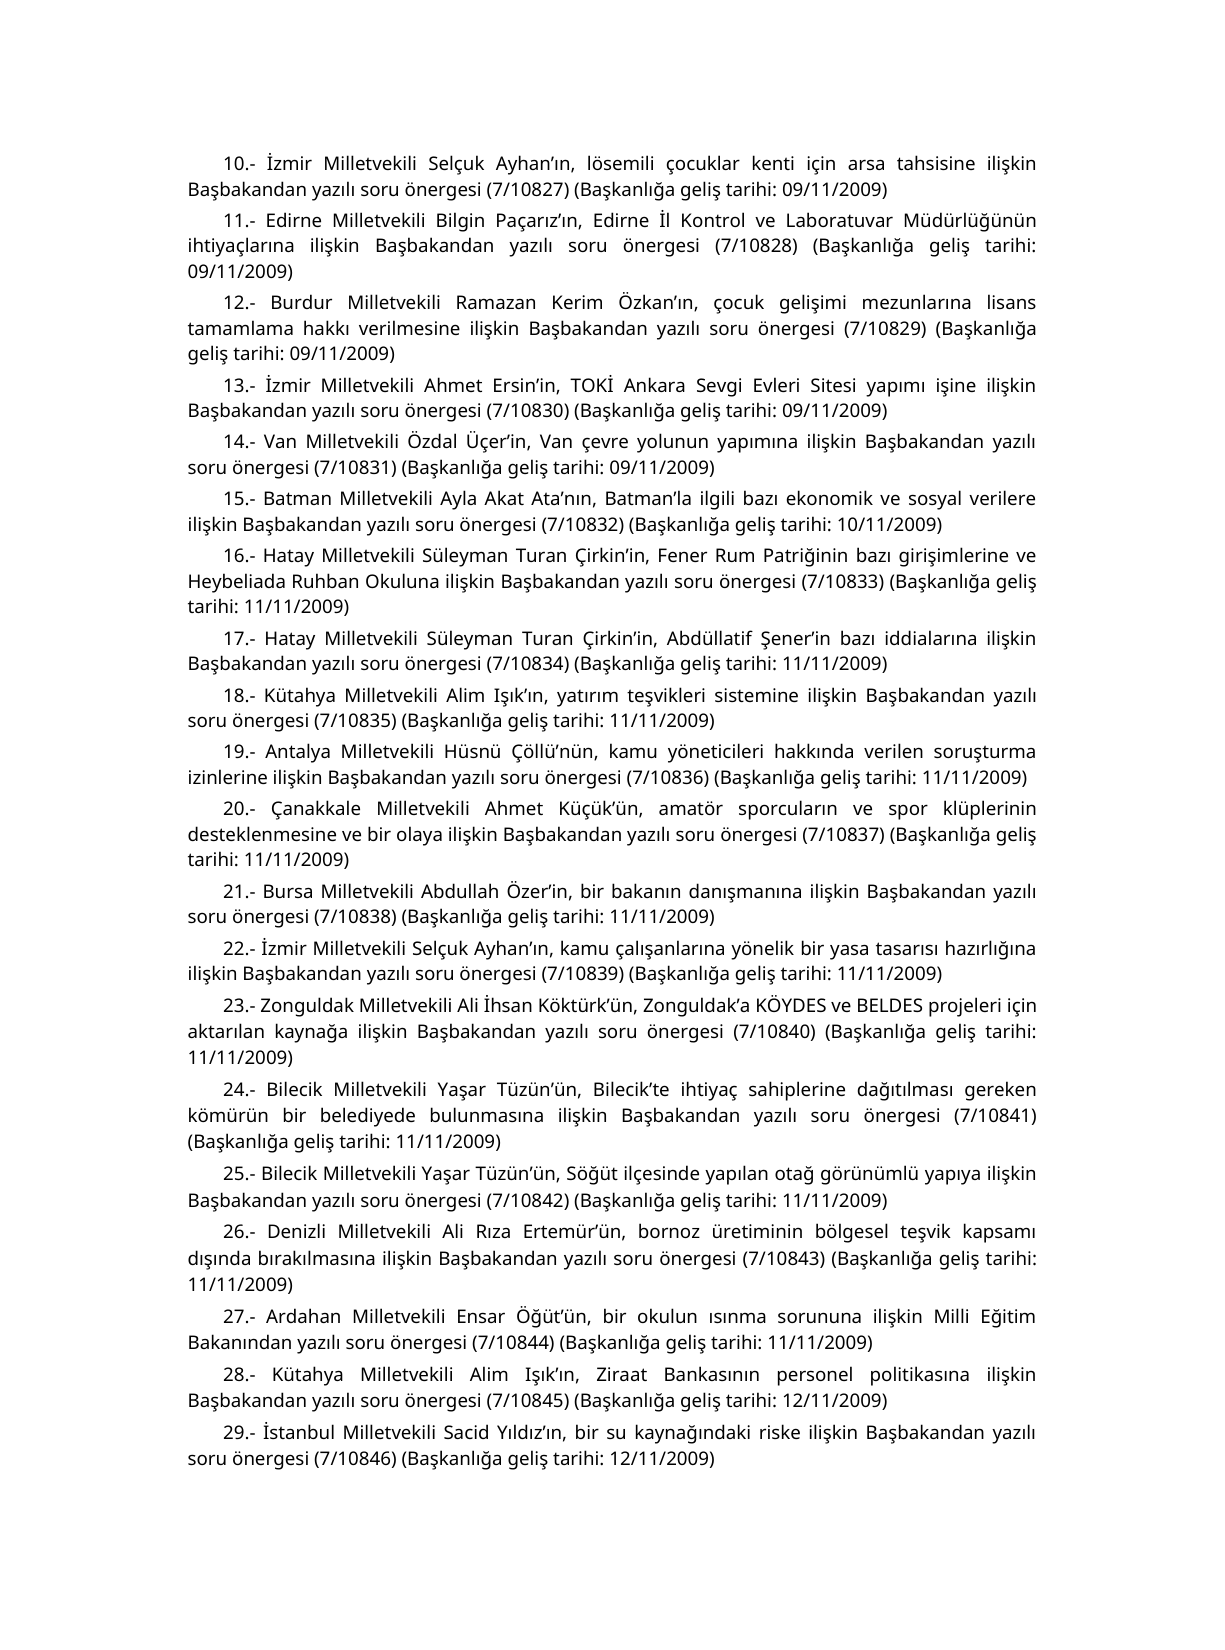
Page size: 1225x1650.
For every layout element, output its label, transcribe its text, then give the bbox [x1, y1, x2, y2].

text 14.- Van Milletvekili Özdal Üçer’in, Van çevre yolunun yapımına ilişkin Başbakandan yazılı soru önergesi (7/10831) (Başkanlığa geliş tarihi: 09/11/2009) [187, 428, 1037, 479]
text 25.- Bilecik Milletvekili Yaşar Tüzün’ün, Söğüt ilçesinde yapılan otağ görünümlü yapıya ilişkin Başbakandan yazılı soru önergesi (7/10842) (Başkanlığa geliş tarihi: 11/11/2009) [187, 1160, 1037, 1212]
text 15.- Batman Milletvekili Ayla Akat Ata’nın, Batman’la ilgili bazı ekonomik ve sosyal verilere ilişkin Başbakandan yazılı soru önergesi (7/10832) (Başkanlığa geliş tarihi: 10/11/2009) [187, 485, 1037, 536]
text 11.- Edirne Milletvekili Bilgin Paçarız’ın, Edirne İl Kontrol ve Laboratuvar Müdürlüğünün ihtiyaçlarına ilişkin Başbakandan yazılı soru önergesi (7/10828) (Başkanlığa geliş tarihi: 09/11/2009) [187, 207, 1037, 283]
text 12.- Burdur Milletvekili Ramazan Kerim Özkan’ın, çocuk gelişimi mezunlarına lisans tamamlama hakkı verilmesine ilişkin Başbakandan yazılı soru önergesi (7/10829) (Başkanlığa geliş tarihi: 09/11/2009) [187, 289, 1037, 366]
text 10.- İzmir Milletvekili Selçuk Ayhan’ın, lösemili çocuklar kenti için arsa tahsisine ilişkin Başbakandan yazılı soru önergesi (7/10827) (Başkanlığa geliş tarihi: 09/11/2009) [187, 150, 1037, 201]
text 22.- İzmir Milletvekili Selçuk Ayhan’ın, kamu çalışanlarına yönelik bir yasa tasarısı hazırlığına ilişkin Başbakandan yazılı soru önergesi (7/10839) (Başkanlığa geliş tarihi: 11/11/2009) [187, 934, 1037, 986]
text 26.- Denizli Milletvekili Ali Rıza Ertemür’ün, bornoz üretiminin bölgesel teşvik kapsamı dışında bırakılmasına ilişkin Başbakandan yazılı soru önergesi (7/10843) (Başkanlığa geliş tarihi: 11/11/2009) [187, 1218, 1037, 1297]
text 17.- Hatay Milletvekili Süleyman Turan Çirkin’in, Abdüllatif Şener’in bazı iddialarına ilişkin Başbakandan yazılı soru önergesi (7/10834) (Başkanlığa geliş tarihi: 11/11/2009) [187, 625, 1037, 676]
text 19.- Antalya Milletvekili Hüsnü Çöllü’nün, kamu yöneticileri hakkında verilen soruşturma izinlerine ilişkin Başbakandan yazılı soru önergesi (7/10836) (Başkanlığa geliş tarihi: 11/11/2009) [187, 738, 1037, 789]
text 24.- Bilecik Milletvekili Yaşar Tüzün’ün, Bilecik’te ihtiyaç sahiplerine dağıtılması gereken kömürün bir belediyede bulunmasına ilişkin Başbakandan yazılı soru önergesi (7/10841) (Başkanlığa geliş tarihi: 11/11/2009) [187, 1076, 1037, 1154]
text 29.- İstanbul Milletvekili Sacid Yıldız’ın, bir su kaynağındaki riske ilişkin Başbakandan yazılı soru önergesi (7/10846) (Başkanlığa geliş tarihi: 12/11/2009) [187, 1419, 1037, 1471]
text 18.- Kütahya Milletvekili Alim Işık’ın, yatırım teşvikleri sistemine ilişkin Başbakandan yazılı soru önergesi (7/10835) (Başkanlığa geliş tarihi: 11/11/2009) [187, 682, 1037, 733]
text 28.- Kütahya Milletvekili Alim Işık’ın, Ziraat Bankasının personel politikasına ilişkin Başbakandan yazılı soru önergesi (7/10845) (Başkanlığa geliş tarihi: 12/11/2009) [187, 1361, 1037, 1413]
text 13.- İzmir Milletvekili Ahmet Ersin’in, TOKİ Ankara Sevgi Evleri Sitesi yapımı işine ilişkin Başbakandan yazılı soru önergesi (7/10830) (Başkanlığa geliş tarihi: 09/11/2009) [187, 372, 1037, 423]
text 20.- Çanakkale Milletvekili Ahmet Küçük’ün, amatör sporcuların ve spor klüplerinin desteklenmesine ve bir olaya ilişkin Başbakandan yazılı soru önergesi (7/10837) (Başkanlığa geliş tarihi: 11/11/2009) [187, 795, 1037, 872]
text 16.- Hatay Milletvekili Süleyman Turan Çirkin’in, Fener Rum Patriğinin bazı girişimlerine ve Heybeliada Ruhban Okuluna ilişkin Başbakandan yazılı soru önergesi (7/10833) (Başkanlığa geliş tarihi: 11/11/2009) [187, 542, 1037, 619]
text 23.- Zonguldak Milletvekili Ali İhsan Köktürk’ün, Zonguldak’a KÖYDES ve BELDES projeleri için aktarılan kaynağa ilişkin Başbakandan yazılı soru önergesi (7/10840) (Başkanlığa geliş tarihi: 11/11/2009) [187, 991, 1037, 1070]
text 21.- Bursa Milletvekili Abdullah Özer’in, bir bakanın danışmanına ilişkin Başbakandan yazılı soru önergesi (7/10838) (Başkanlığa geliş tarihi: 11/11/2009) [187, 878, 1037, 929]
text 27.- Ardahan Milletvekili Ensar Öğüt’ün, bir okulun ısınma sorununa ilişkin Milli Eğitim Bakanından yazılı soru önergesi (7/10844) (Başkanlığa geliş tarihi: 11/11/2009) [187, 1302, 1037, 1355]
